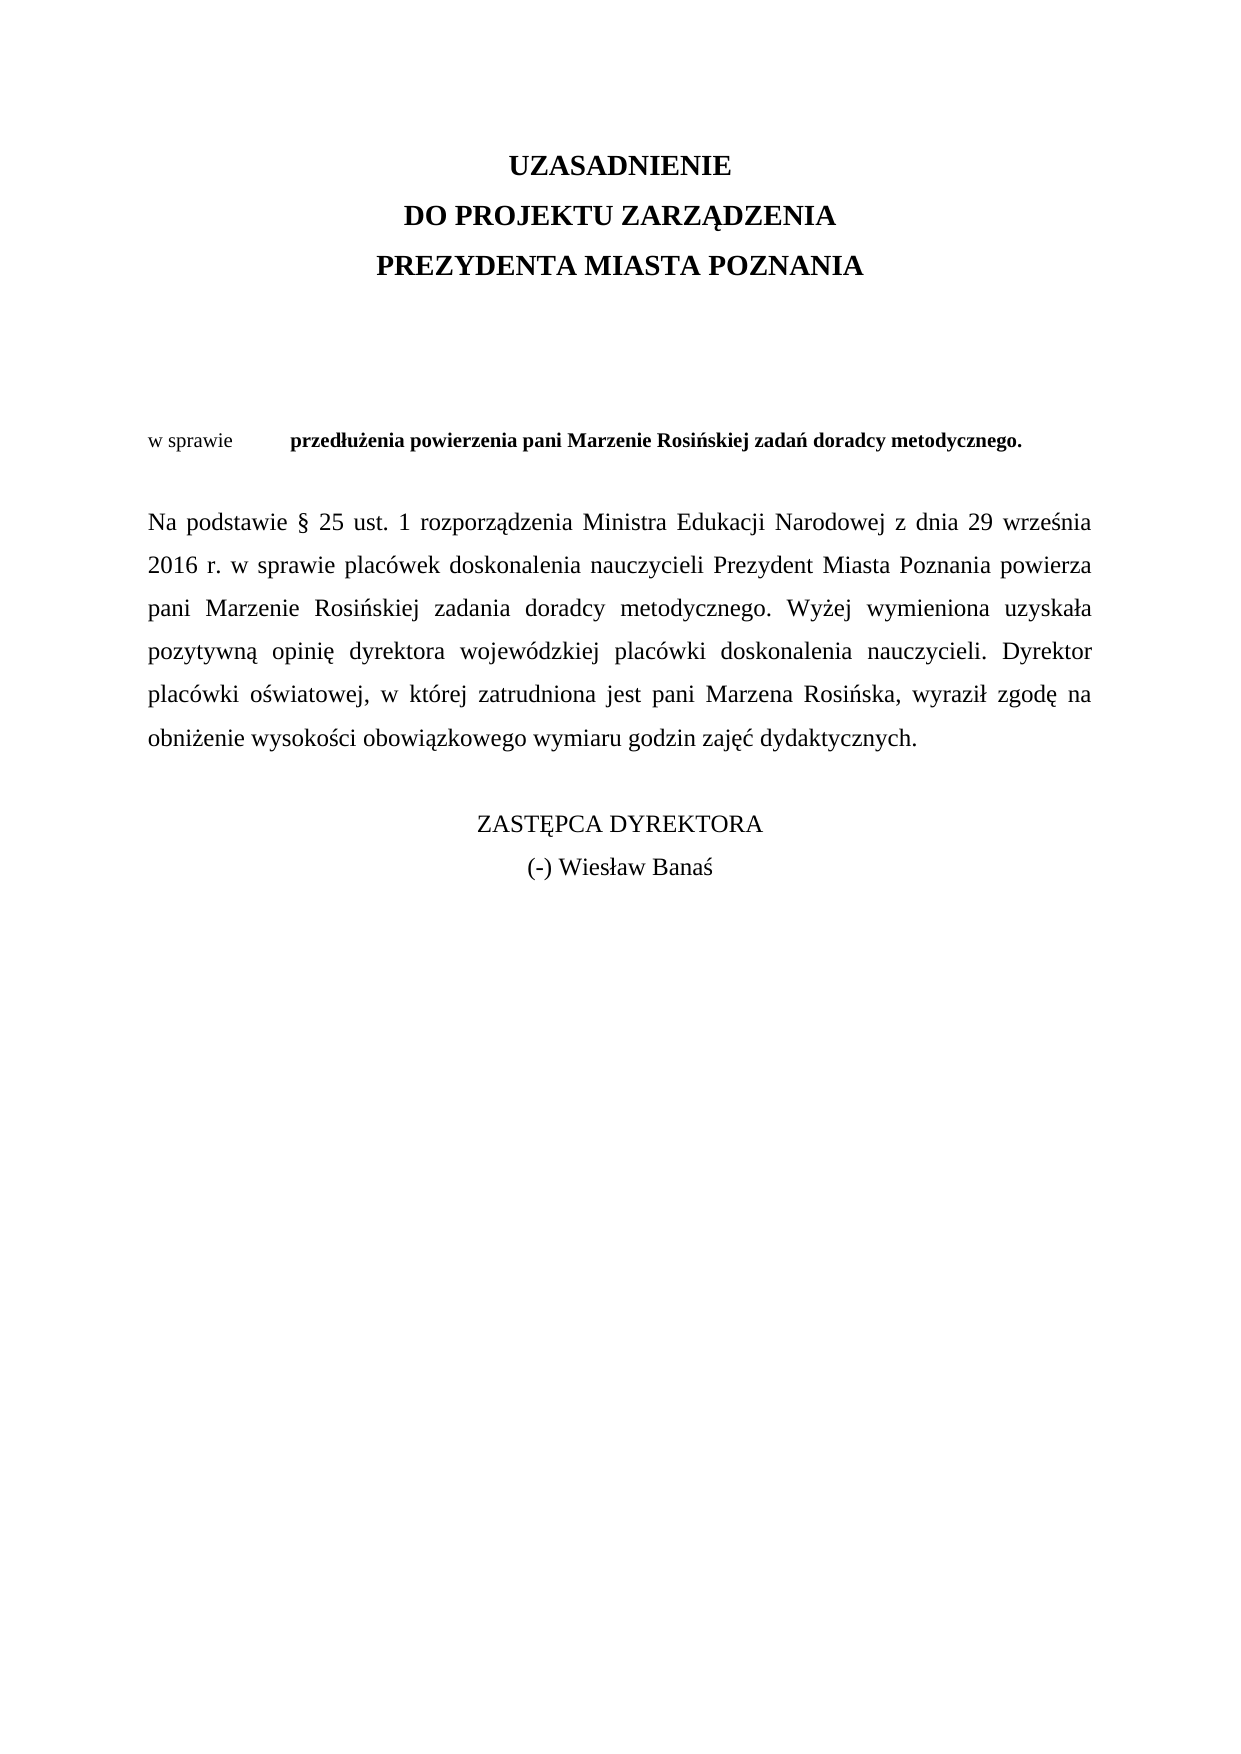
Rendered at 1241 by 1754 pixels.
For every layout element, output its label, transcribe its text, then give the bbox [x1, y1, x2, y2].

text ZASTĘPCA DYREKTORA [148, 809, 1093, 838]
text (-) Wiesław Banaś [148, 852, 1093, 881]
subtitle DO PROJEKTU ZARZĄDZENIA [148, 198, 1093, 231]
text Na podstawie § 25 ust. 1 rozporządzenia Ministra Edukacji Narodowej z dnia 29 września 2016 r. w sprawie placówek doskonalenia nauczycieli Prezydent Miasta Poznania powierza pani Marzenie Rosińskiej zadania doradcy metodycznego. Wyżej wymieniona uzyskała pozytywną opinię dyrektora wojewódzkiej placówki doskonalenia nauczycieli. Dyrektor placówki oświatowej, w której zatrudniona jest pani Marzena Rosińska, wyraził zgodę na obniżenie wysokości obowiązkowego wymiaru godzin zajęć dydaktycznych. [148, 507, 1093, 751]
table_header w sprawie [136, 428, 279, 464]
subtitle PREZYDENTA MIASTA POZNANIA [148, 248, 1093, 282]
subtitle UZASADNIENIE [148, 148, 1093, 181]
table_header przedłużenia powierzenia pani Marzenie Rosińskiej zadań doradcy metodycznego. [279, 428, 1104, 464]
